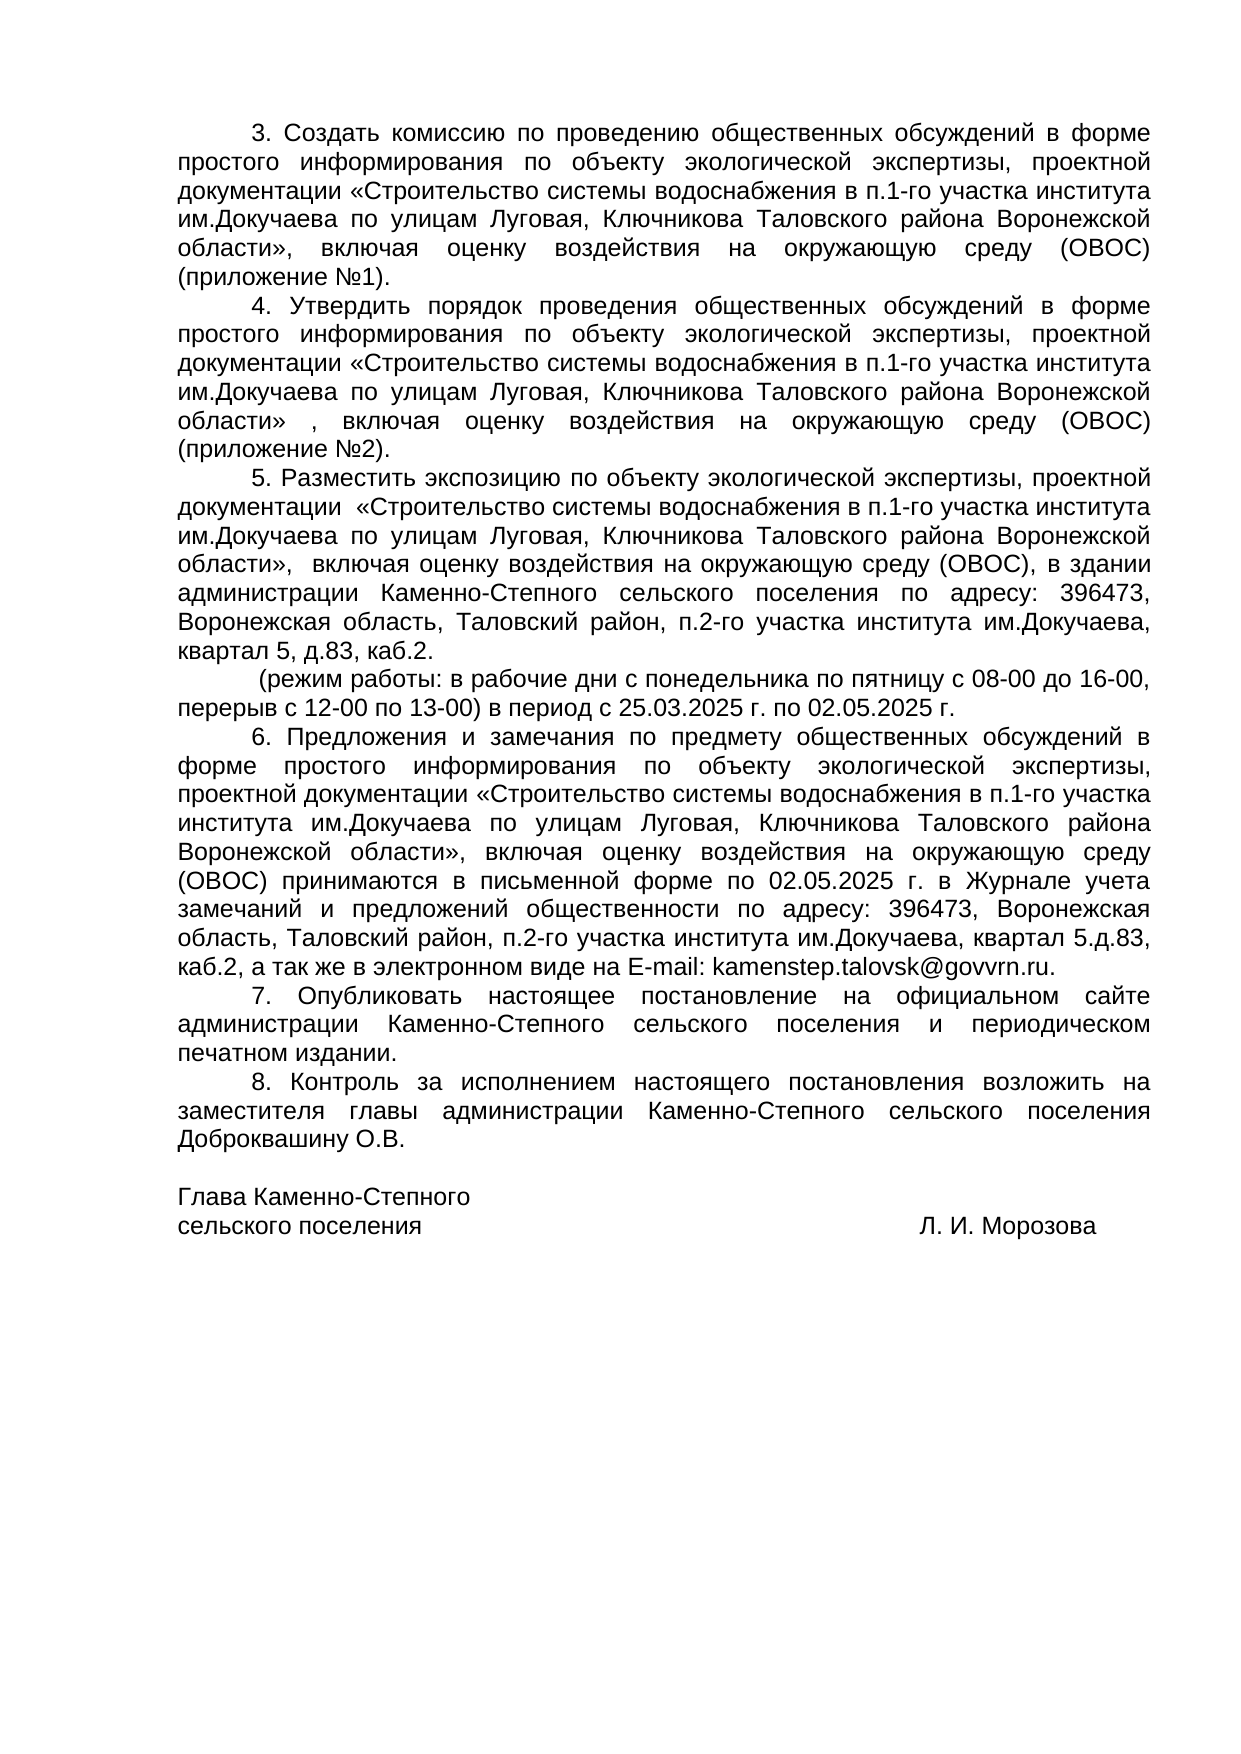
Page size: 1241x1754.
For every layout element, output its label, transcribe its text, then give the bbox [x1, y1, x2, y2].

text 8. Контроль за исполнением настоящего постановления возложить на заместителя главы администрации Каменно-Степного сельского поселения Доброквашину О.В. [177, 1067, 1152, 1153]
text 7. Опубликовать настоящее постановление на официальном сайте администрации Каменно-Степного сельского поселения и периодическом печатном издании. [177, 981, 1152, 1067]
text 4. Утвердить порядок проведения общественных обсуждений в форме простого информирования по объекту экологической экспертизы, проектной документации «Строительство системы водоснабжения в п.1-го участка института им.Докучаева по улицам Луговая, Ключникова Таловского района Воронежской области» , включая оценку воздействия на окружающую среду (ОВОС) (приложение №2). [177, 291, 1152, 463]
text (режим работы: в рабочие дни с понедельника по пятницу с 08-00 до 16-00, перерыв с 12-00 по 13-00) в период с 25.03.2025 г. по 02.05.2025 г. [177, 664, 1152, 722]
text 5. Разместить экспозицию по объекту экологической экспертизы, проектной документации «Строительство системы водоснабжения в п.1-го участка института им.Докучаева по улицам Луговая, Ключникова Таловского района Воронежской области», включая оценку воздействия на окружающую среду (ОВОС), в здании администрации Каменно-Степного сельского поселения по адресу: 396473, Воронежская область, Таловский район, п.2-го участка института им.Докучаева, квартал 5, д.83, каб.2. [177, 463, 1152, 664]
text 6. Предложения и замечания по предмету общественных обсуждений в форме простого информирования по объекту экологической экспертизы, проектной документации «Строительство системы водоснабжения в п.1-го участка института им.Докучаева по улицам Луговая, Ключникова Таловского района Воронежской области», включая оценку воздействия на окружающую среду (ОВОС) принимаются в письменной форме по 02.05.2025 г. в Журнале учета замечаний и предложений общественности по адресу: 396473, Воронежская область, Таловский район, п.2-го участка института им.Докучаева, квартал 5.д.83, каб.2, а так же в электронном виде на E-mail: kamenstep.talovsk@govvrn.ru. [177, 722, 1152, 981]
text Глава Каменно-Степного [177, 1182, 1152, 1211]
text сельского поселения Л. И. Морозова [177, 1211, 1152, 1239]
text 3. Создать комиссию по проведению общественных обсуждений в форме простого информирования по объекту экологической экспертизы, проектной документации «Строительство системы водоснабжения в п.1-го участка института им.Докучаева по улицам Луговая, Ключникова Таловского района Воронежской области», включая оценку воздействия на окружающую среду (ОВОС) (приложение №1). [177, 118, 1152, 291]
